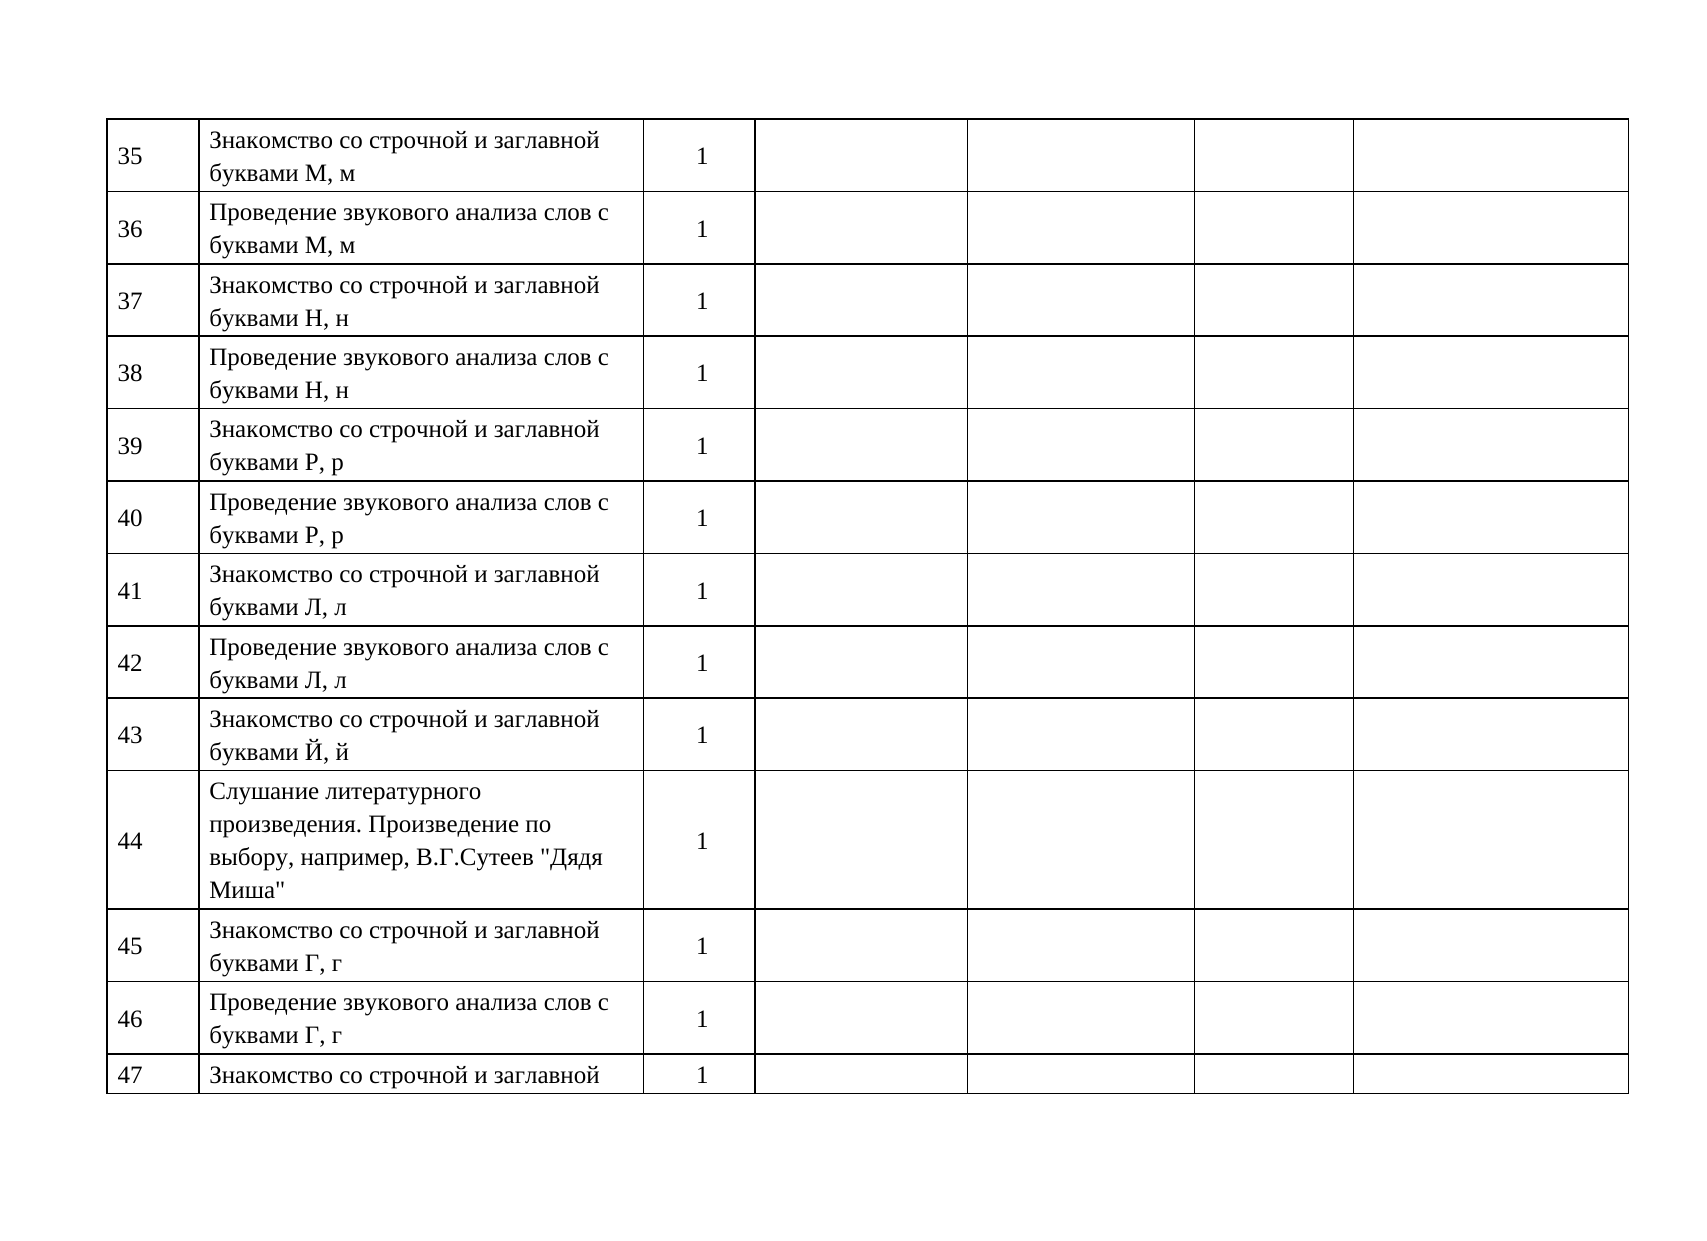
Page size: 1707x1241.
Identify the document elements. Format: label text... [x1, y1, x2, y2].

table_cell [968, 699, 1194, 770]
table_cell [968, 627, 1194, 697]
table_cell Знакомство со строчной и заглавной буквами Н, н [200, 265, 643, 335]
table_cell 42 [108, 627, 198, 697]
table_cell Проведение звукового анализа слов с буквами Л, л [200, 627, 643, 697]
table_cell [756, 265, 967, 335]
table_cell 1 [644, 554, 754, 625]
table_cell [756, 554, 967, 625]
table_cell [756, 910, 967, 981]
table_cell [1195, 409, 1353, 480]
table_cell [756, 699, 967, 770]
table_cell [756, 409, 967, 480]
table_cell Знакомство со строчной и заглавной буквами Г, г [200, 910, 643, 981]
table_cell 41 [108, 554, 198, 625]
table_cell Проведение звукового анализа слов с буквами М, м [200, 192, 643, 263]
table_cell [1195, 627, 1353, 697]
table_cell [1195, 482, 1353, 552]
table_cell 1 [644, 910, 754, 981]
table_cell 1 [644, 265, 754, 335]
table_cell 38 [108, 337, 198, 408]
table_cell [1354, 409, 1628, 480]
table_cell Знакомство со строчной и заглавной буквами Р, р [200, 409, 643, 480]
table_cell [1195, 554, 1353, 625]
table_cell [1195, 699, 1353, 770]
table_cell [1354, 337, 1628, 408]
table_cell [1195, 910, 1353, 981]
table_cell 1 [644, 482, 754, 552]
table_cell [1195, 265, 1353, 335]
table_cell [756, 771, 967, 908]
table_cell [1195, 192, 1353, 263]
table_cell 45 [108, 910, 198, 981]
table_cell 44 [108, 771, 198, 908]
table_cell 36 [108, 192, 198, 263]
table_cell [1195, 337, 1353, 408]
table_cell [200, 1055, 643, 1093]
table_cell [756, 627, 967, 697]
table_cell [756, 482, 967, 552]
table_cell [968, 771, 1194, 908]
table_cell 1 [644, 1055, 754, 1093]
table_cell 1 [644, 192, 754, 263]
table_cell 1 [644, 699, 754, 770]
table_cell 1 [644, 627, 754, 697]
table_cell [756, 192, 967, 263]
table_cell Проведение звукового анализа слов с буквами Н, н [200, 337, 643, 408]
table_cell [968, 982, 1194, 1053]
table_cell 43 [108, 699, 198, 770]
table_cell 47 [108, 1055, 198, 1093]
table_cell 1 [644, 120, 754, 191]
table_cell [1354, 910, 1628, 981]
table_cell 1 [644, 771, 754, 908]
table_cell Знакомство со строчной и заглавной буквами Й, й [200, 699, 643, 770]
table_cell [1195, 771, 1353, 908]
table_cell [1354, 554, 1628, 625]
table_cell Проведение звукового анализа слов с буквами Г, г [200, 982, 643, 1053]
table_cell 1 [644, 982, 754, 1053]
table_cell [968, 910, 1194, 981]
table_cell 1 [644, 409, 754, 480]
table_cell Слушание литературного произведения. Произведение по выбору, например, В.Г.Сутеев "Дядя Миша" [200, 771, 643, 908]
table_cell [1354, 120, 1628, 191]
table_cell [1354, 482, 1628, 552]
table_cell [1354, 192, 1628, 263]
table_cell Проведение звукового анализа слов с буквами Р, р [200, 482, 643, 552]
table_cell [1195, 120, 1353, 191]
table_cell [968, 120, 1194, 191]
table_cell [1195, 982, 1353, 1053]
table_cell [1354, 771, 1628, 908]
table_cell [1195, 1055, 1353, 1093]
table_cell [968, 337, 1194, 408]
table_cell [1354, 1055, 1628, 1093]
table_cell [756, 120, 967, 191]
table_cell 39 [108, 409, 198, 480]
table_cell [968, 409, 1194, 480]
table_cell 46 [108, 982, 198, 1053]
table_cell [756, 1055, 967, 1093]
table_cell [968, 265, 1194, 335]
table_cell Знакомство со строчной и заглавной буквами М, м [200, 120, 643, 191]
table_cell 1 [644, 337, 754, 408]
table_cell [968, 192, 1194, 263]
table_cell 40 [108, 482, 198, 552]
table_cell [756, 337, 967, 408]
table_cell Знакомство со строчной и заглавной буквами Л, л [200, 554, 643, 625]
table_cell [756, 982, 967, 1053]
table_cell [968, 482, 1194, 552]
table_cell [968, 554, 1194, 625]
table_cell [1354, 982, 1628, 1053]
table_cell [968, 1055, 1194, 1093]
table_cell 37 [108, 265, 198, 335]
table_cell [1354, 265, 1628, 335]
table_cell [1354, 699, 1628, 770]
table_cell 35 [108, 120, 198, 191]
table_cell [1354, 627, 1628, 697]
